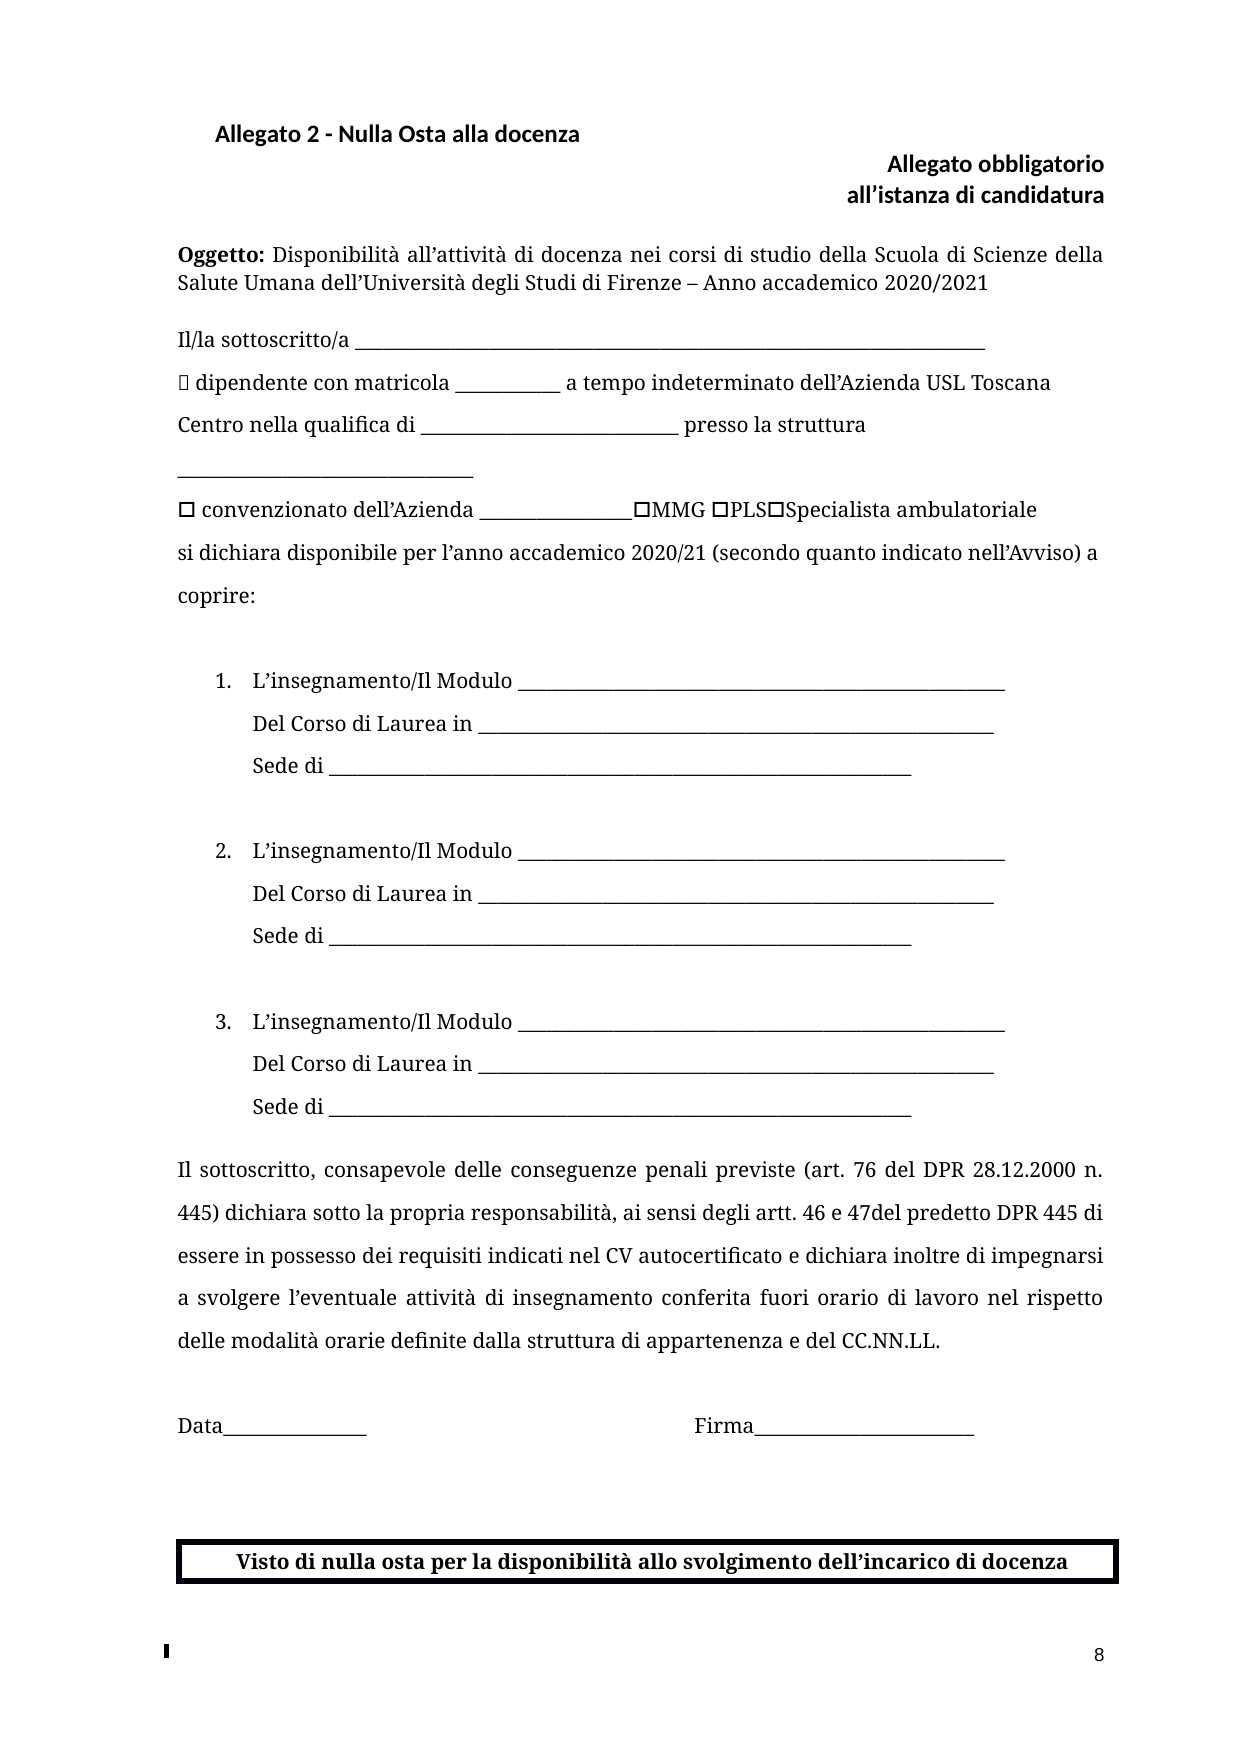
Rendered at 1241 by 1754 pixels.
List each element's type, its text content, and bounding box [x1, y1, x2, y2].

text Allegato 2 - Nulla Osta alla docenza [215, 118, 1104, 148]
text Del Corso di Laurea in ______________________________________________________ [252, 879, 1104, 907]
text Data_______________ Firma_______________________ [177, 1411, 1104, 1439]
text Sede di _____________________________________________________________ [252, 751, 1104, 780]
text Oggetto: Disponibilità all’attività di docenza nei corsi di studio della Scuola di Scienze della Salute Umana dell’Università degli Studi di Firenze – Anno accademico 2020/2021 [177, 240, 1104, 297]
text convenzionato dell’Azienda ________________MMG PLSSpecialista ambulatoriale [177, 496, 1104, 524]
text si dichiara disponibile per l’anno accademico 2020/21 (secondo quanto indicato nell’Avviso) a coprire: [177, 538, 1101, 609]
text Sede di _____________________________________________________________ [252, 922, 1104, 950]
text Il/la sottoscritto/a __________________________________________________________________ [177, 325, 1104, 354]
list L’insegnamento/Il Modulo ___________________________________________________ [215, 1007, 1104, 1035]
list L’insegnamento/Il Modulo ___________________________________________________ [215, 836, 1104, 865]
text Il sottoscritto, consapevole delle conseguenze penali previste (art. 76 del DPR 28.12.2000 n. 445) dichiara sotto la propria responsabilità, ai sensi degli artt. 46 e 47del predetto DPR 445 di essere in possesso dei requisiti indicati nel CV autocertificato e dichiara inoltre di impegnarsi a svolgere l’eventuale attività di insegnamento conferita fuori orario di lavoro nel rispetto delle modalità orarie definite dalla struttura di appartenenza e del CC.NN.LL. [177, 1156, 1104, 1354]
list L’insegnamento/Il Modulo ___________________________________________________ [215, 666, 1104, 694]
text  dipendente con matricola ___________ a tempo indeterminato dell’Azienda USL Toscana Centro nella qualifica di ___________________________ presso la struttura _______________________________ [177, 368, 1104, 481]
text Del Corso di Laurea in ______________________________________________________ [252, 1049, 1104, 1078]
text all’istanza di candidatura [177, 179, 1104, 209]
text Del Corso di Laurea in ______________________________________________________ [252, 709, 1104, 737]
text Sede di _____________________________________________________________ [252, 1092, 1104, 1121]
text Allegato obbligatorio [177, 148, 1104, 179]
list Visto di nulla osta per la disponibilità allo svolgimento dell’incarico di docenza [182, 1545, 1113, 1578]
